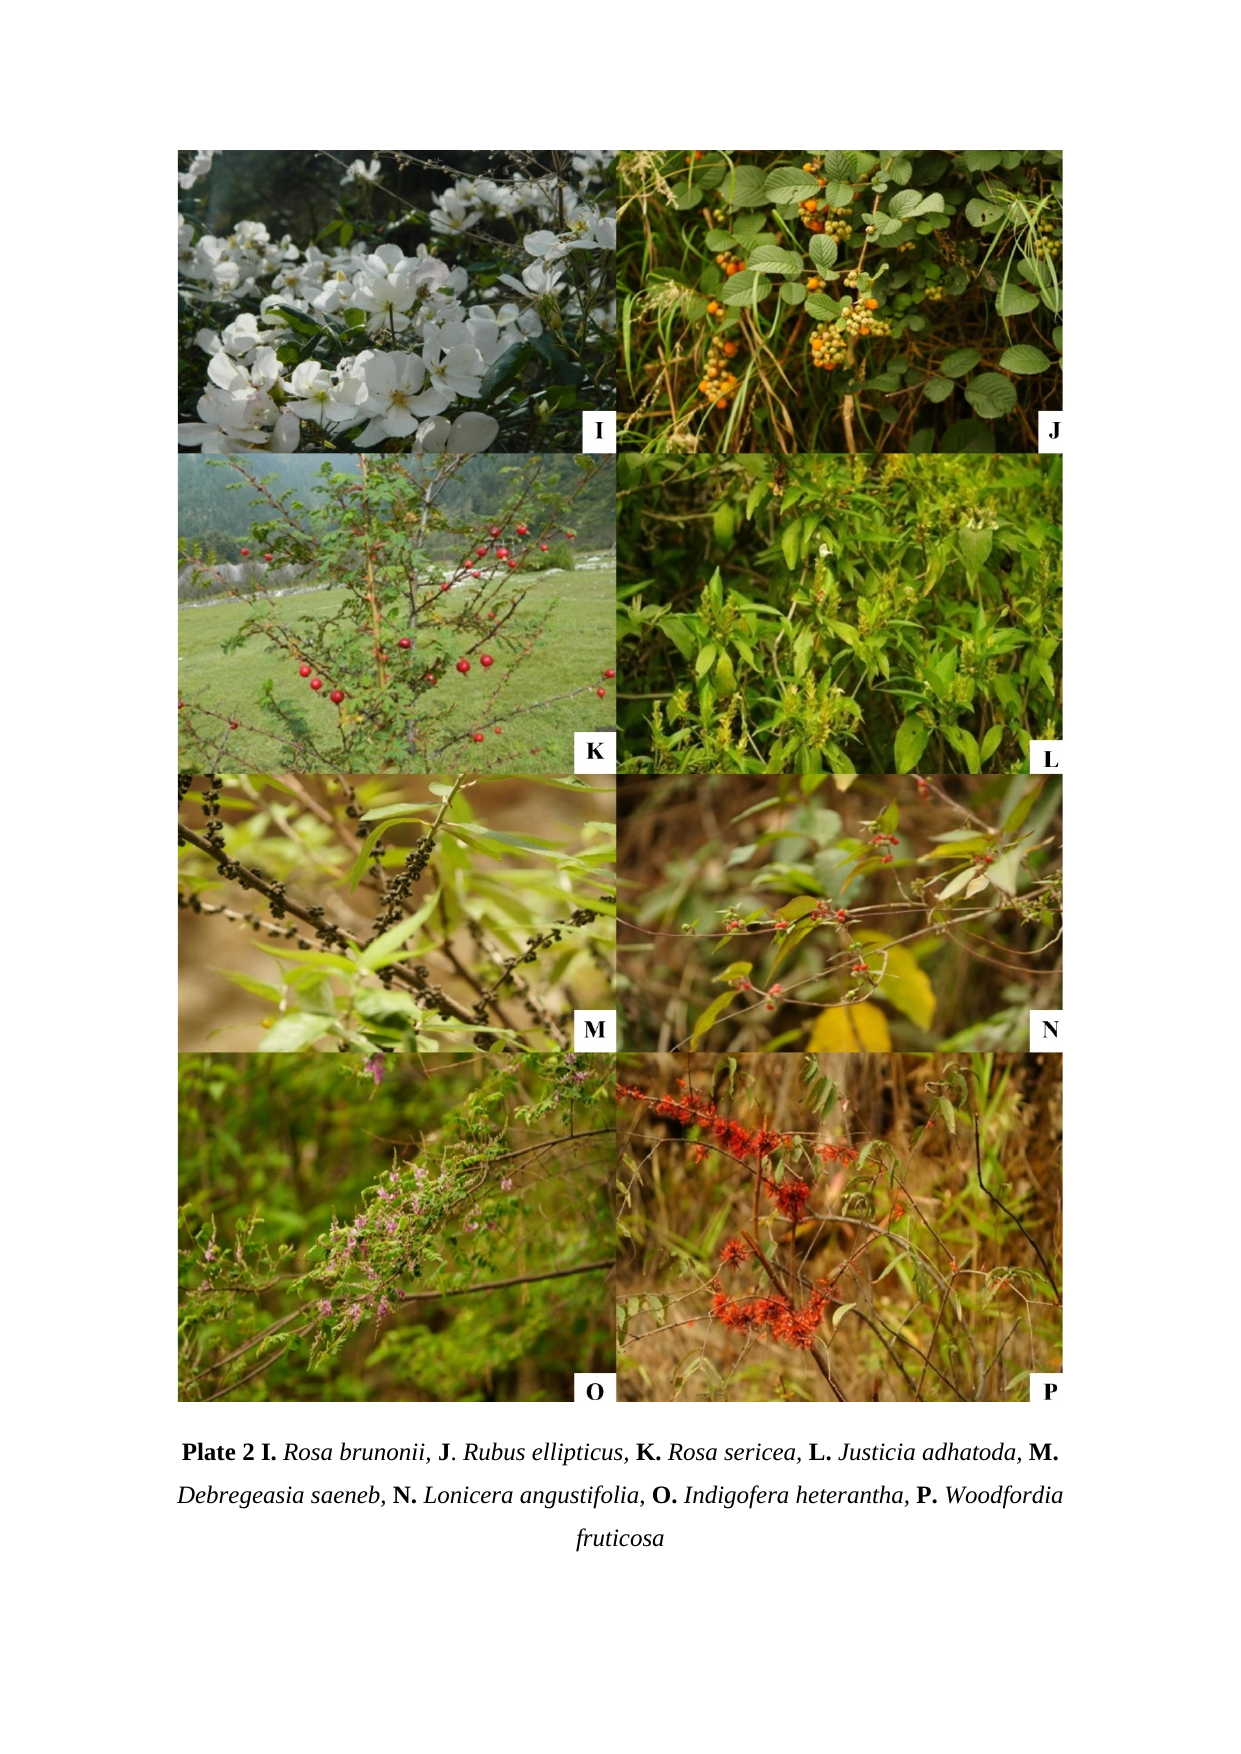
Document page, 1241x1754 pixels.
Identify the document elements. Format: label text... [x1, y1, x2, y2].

picture [177, 150, 1063, 1402]
text Plate 2 I. Rosa brunonii, J. Rubus ellipticus, K. Rosa sericea, L. Justicia adhatoda, M. Debregeasia saeneb, N. Lonicera angustifolia, O. Indigofera heterantha, P. Woodfordia fruticosa [150, 1437, 1090, 1552]
